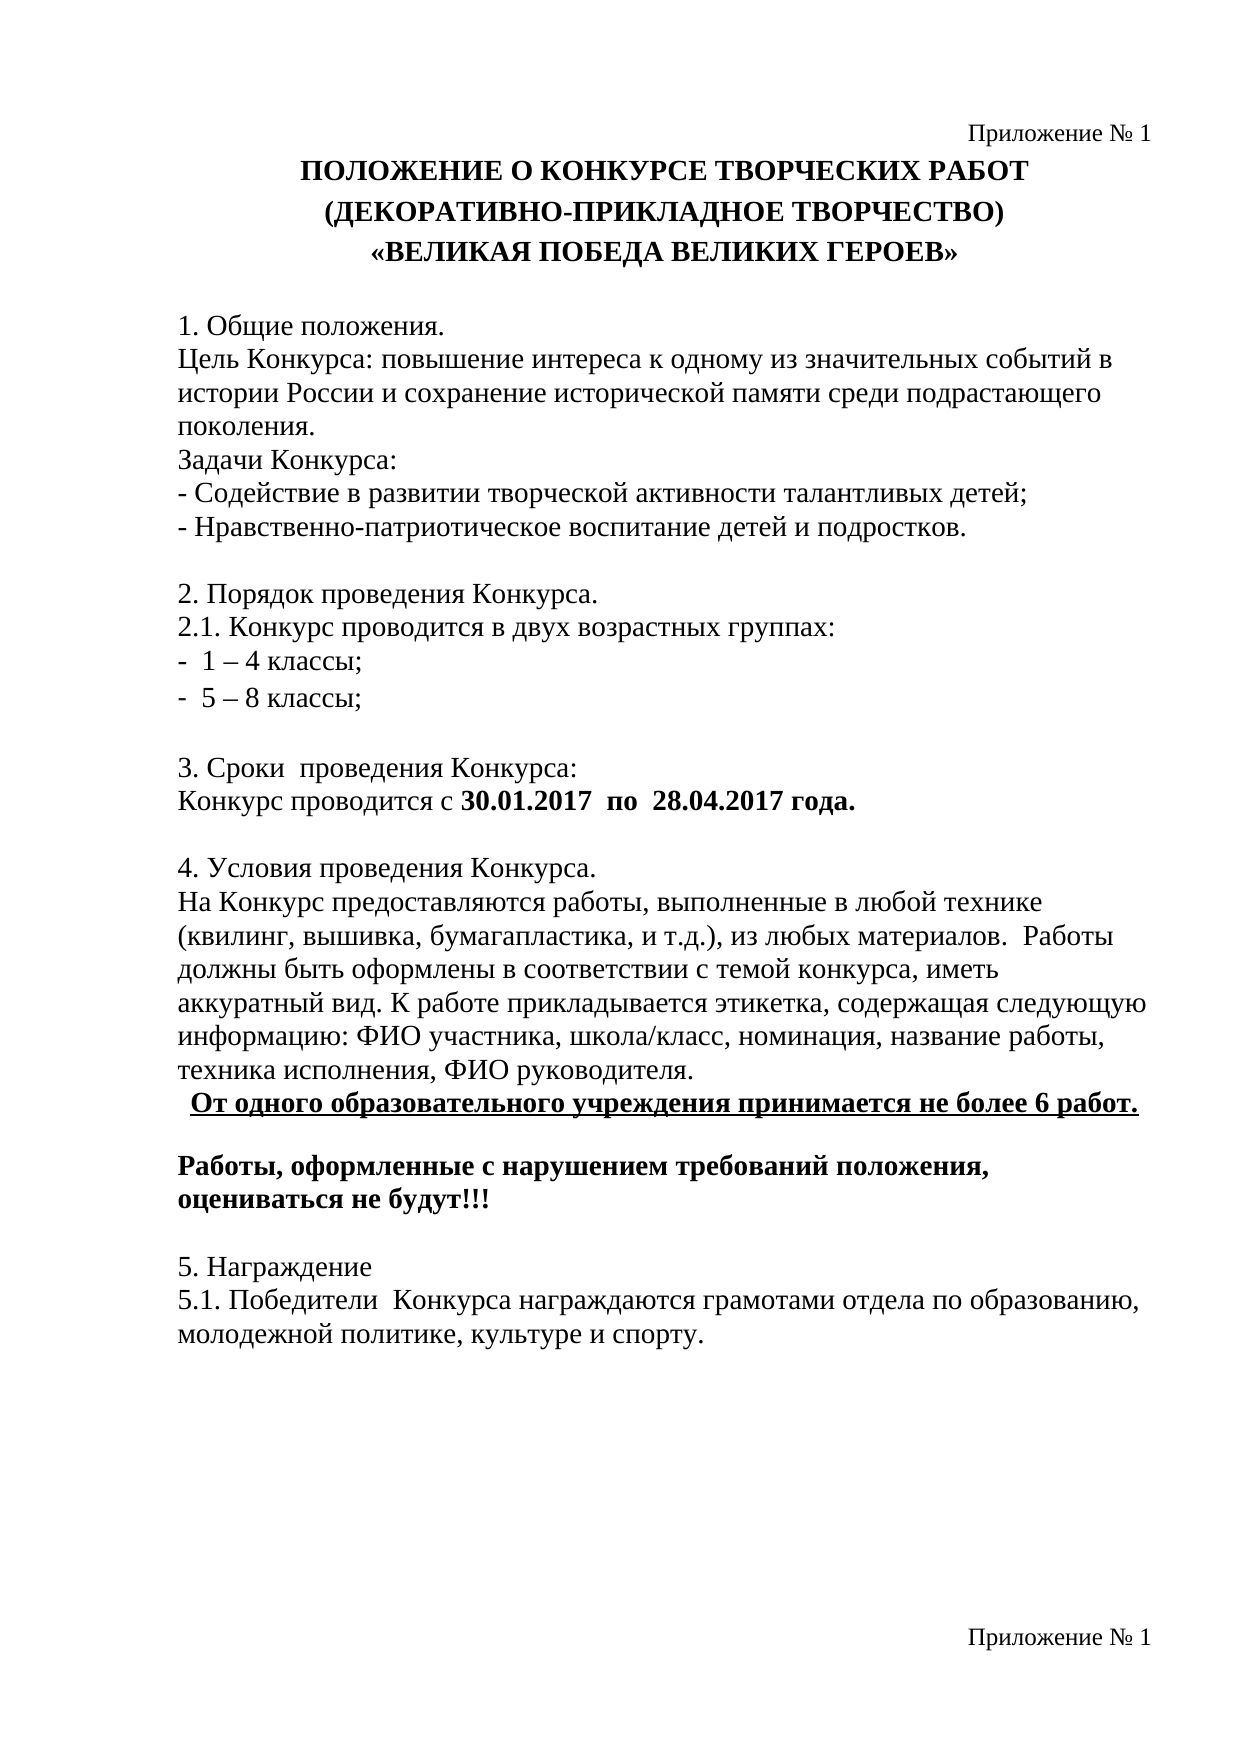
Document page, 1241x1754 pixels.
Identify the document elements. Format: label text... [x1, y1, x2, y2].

text На Конкурс предоставляются работы, выполненные в любой технике (квилинг, вышивка, бумагапластика, и т.д.), из любых материалов. Работы должны быть оформлены в соответствии с темой конкурса, иметь аккуратный вид. К работе прикладывается этикетка, содержащая следующую информацию: ФИО участника, школа/класс, номинация, название работы, техника исполнения, ФИО руководителя. [177, 884, 1152, 1085]
text Задачи Конкурса: [177, 442, 1152, 475]
text 3. Сроки проведения Конкурса: [177, 750, 1152, 783]
text 5. Награждение [177, 1249, 1152, 1282]
text От одного образовательного учреждения принимается не более 6 работ. [177, 1085, 1152, 1119]
text Работы, оформленные с нарушением требований положения, оцениваться не будут!!! [177, 1148, 1152, 1215]
text - 5 – 8 классы; [177, 677, 1152, 716]
text 5.1. Победители Конкурса награждаются грамотами отдела по образованию, молодежной политике, культуре и спорту. [177, 1282, 1152, 1349]
text ПОЛОЖЕНИЕ О КОНКУРСЕ ТВОРЧЕСКИХ РАБОТ (декоративно-прикладное творчество) [177, 147, 1152, 227]
text - 1 – 4 классы; [177, 643, 1152, 677]
text Конкурс проводится с 30.01.2017 по 28.04.2017 года. [177, 783, 1152, 817]
text - Содействие в развитии творческой активности талантливых детей; [177, 475, 1152, 509]
text 2. Порядок проведения Конкурса. [177, 576, 1152, 609]
text Приложение № 1 [177, 118, 1152, 147]
text Приложение № 1 [177, 1622, 1152, 1651]
text 2.1. Конкурс проводится в двух возрастных группах: [177, 609, 1152, 643]
text - Нравственно-патриотическое воспитание детей и подростков. [177, 509, 1152, 542]
text 1. Общие положения. [177, 308, 1152, 341]
text Цель Конкурса: повышение интереса к одному из значительных событий в истории России и сохранение исторической памяти среди подрастающего поколения. [177, 341, 1152, 442]
text «Великая Победа Великих героев» [177, 227, 1152, 267]
text 4. Условия проведения Конкурса. [177, 851, 1152, 884]
